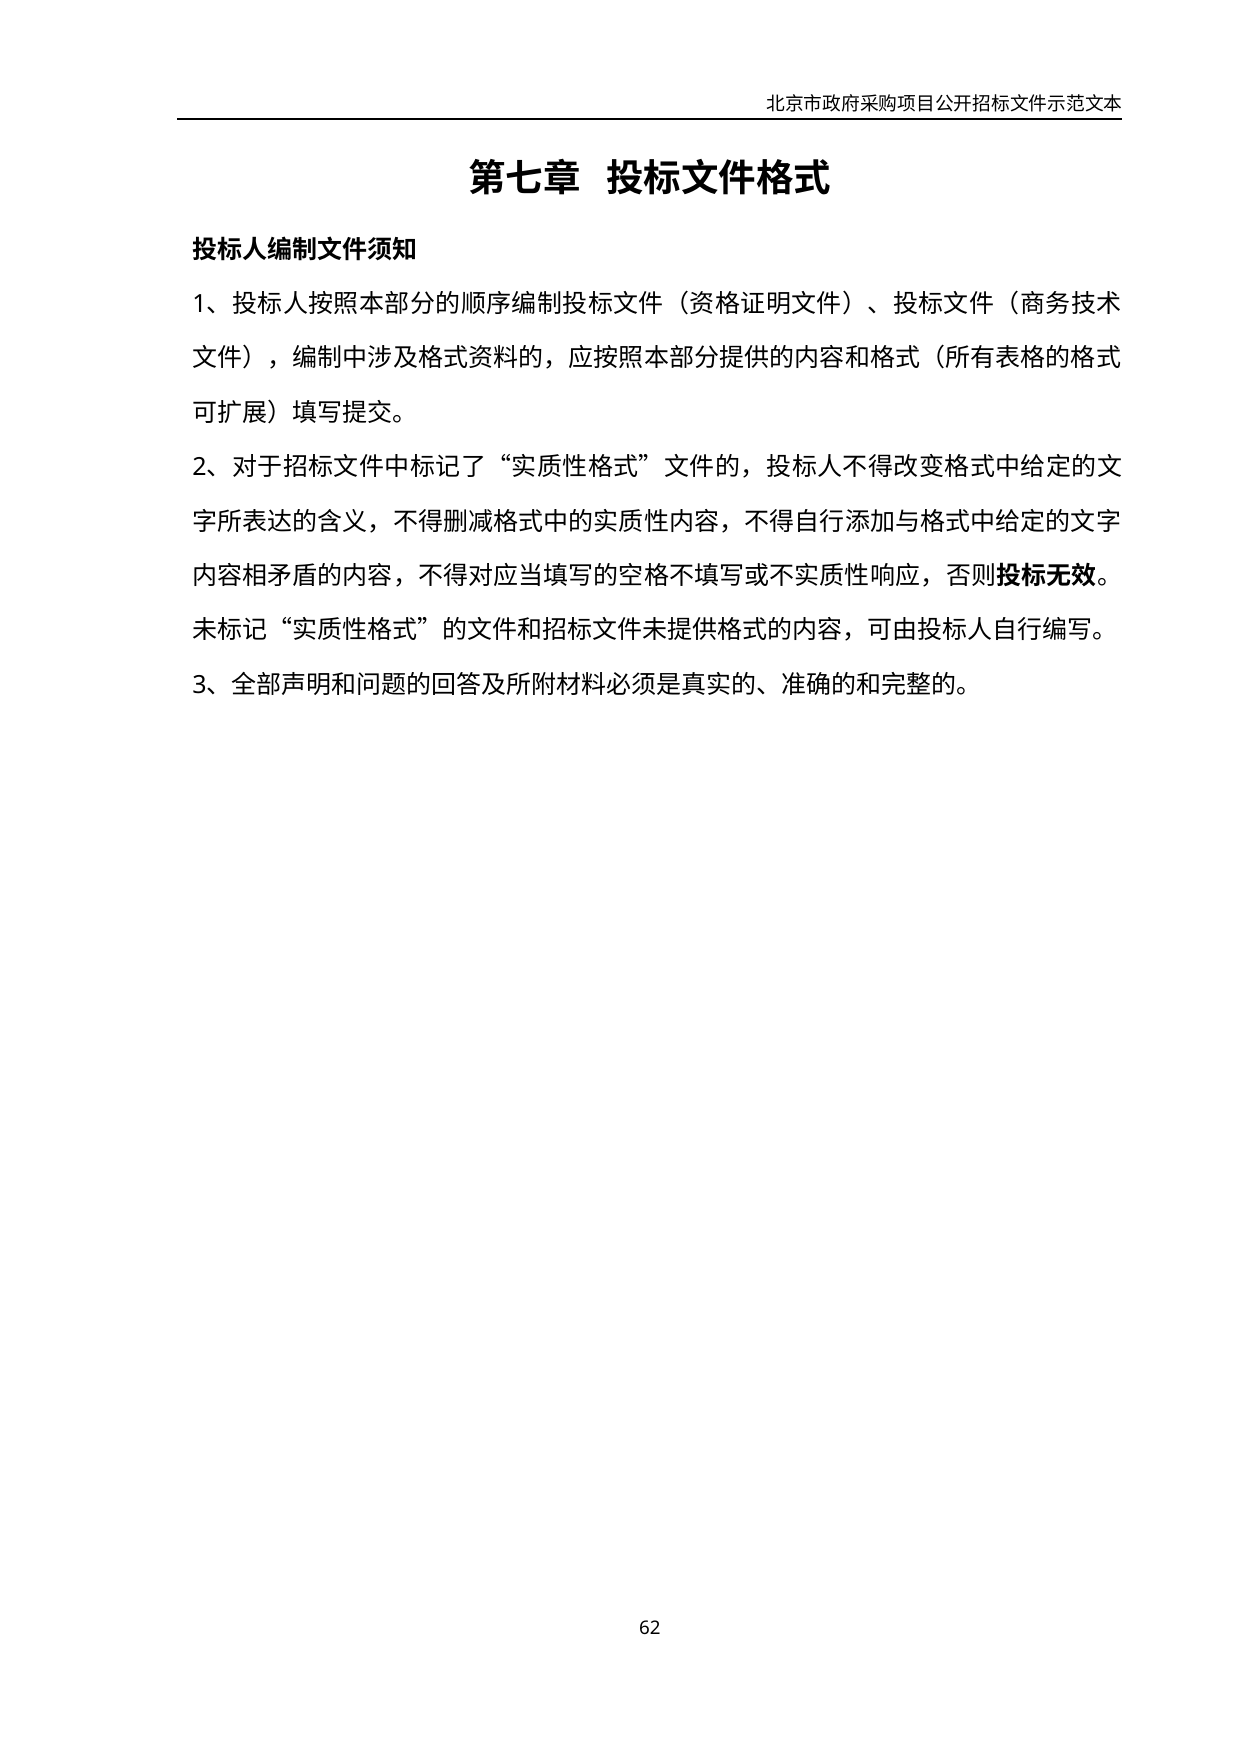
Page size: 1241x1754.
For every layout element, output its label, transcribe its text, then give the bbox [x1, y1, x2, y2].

text 投标人编制文件须知 [192, 229, 1122, 265]
text 2、对于招标文件中标记了“实质性格式”文件的，投标人不得改变格式中给定的文字所表达的含义，不得删减格式中的实质性内容，不得自行添加与格式中给定的文字内容相矛盾的内容，不得对应当填写的空格不填写或不实质性响应，否则投标无效。未标记“实质性格式”的文件和招标文件未提供格式的内容，可由投标人自行编写。 [192, 447, 1122, 646]
text 第七章 投标文件格式 [177, 148, 1122, 202]
text 3、全部声明和问题的回答及所附材料必须是真实的、准确的和完整的。 [192, 664, 1122, 700]
text 1、投标人按照本部分的顺序编制投标文件（资格证明文件）、投标文件（商务技术文件），编制中涉及格式资料的，应按照本部分提供的内容和格式（所有表格的格式可扩展）填写提交。 [192, 283, 1122, 428]
